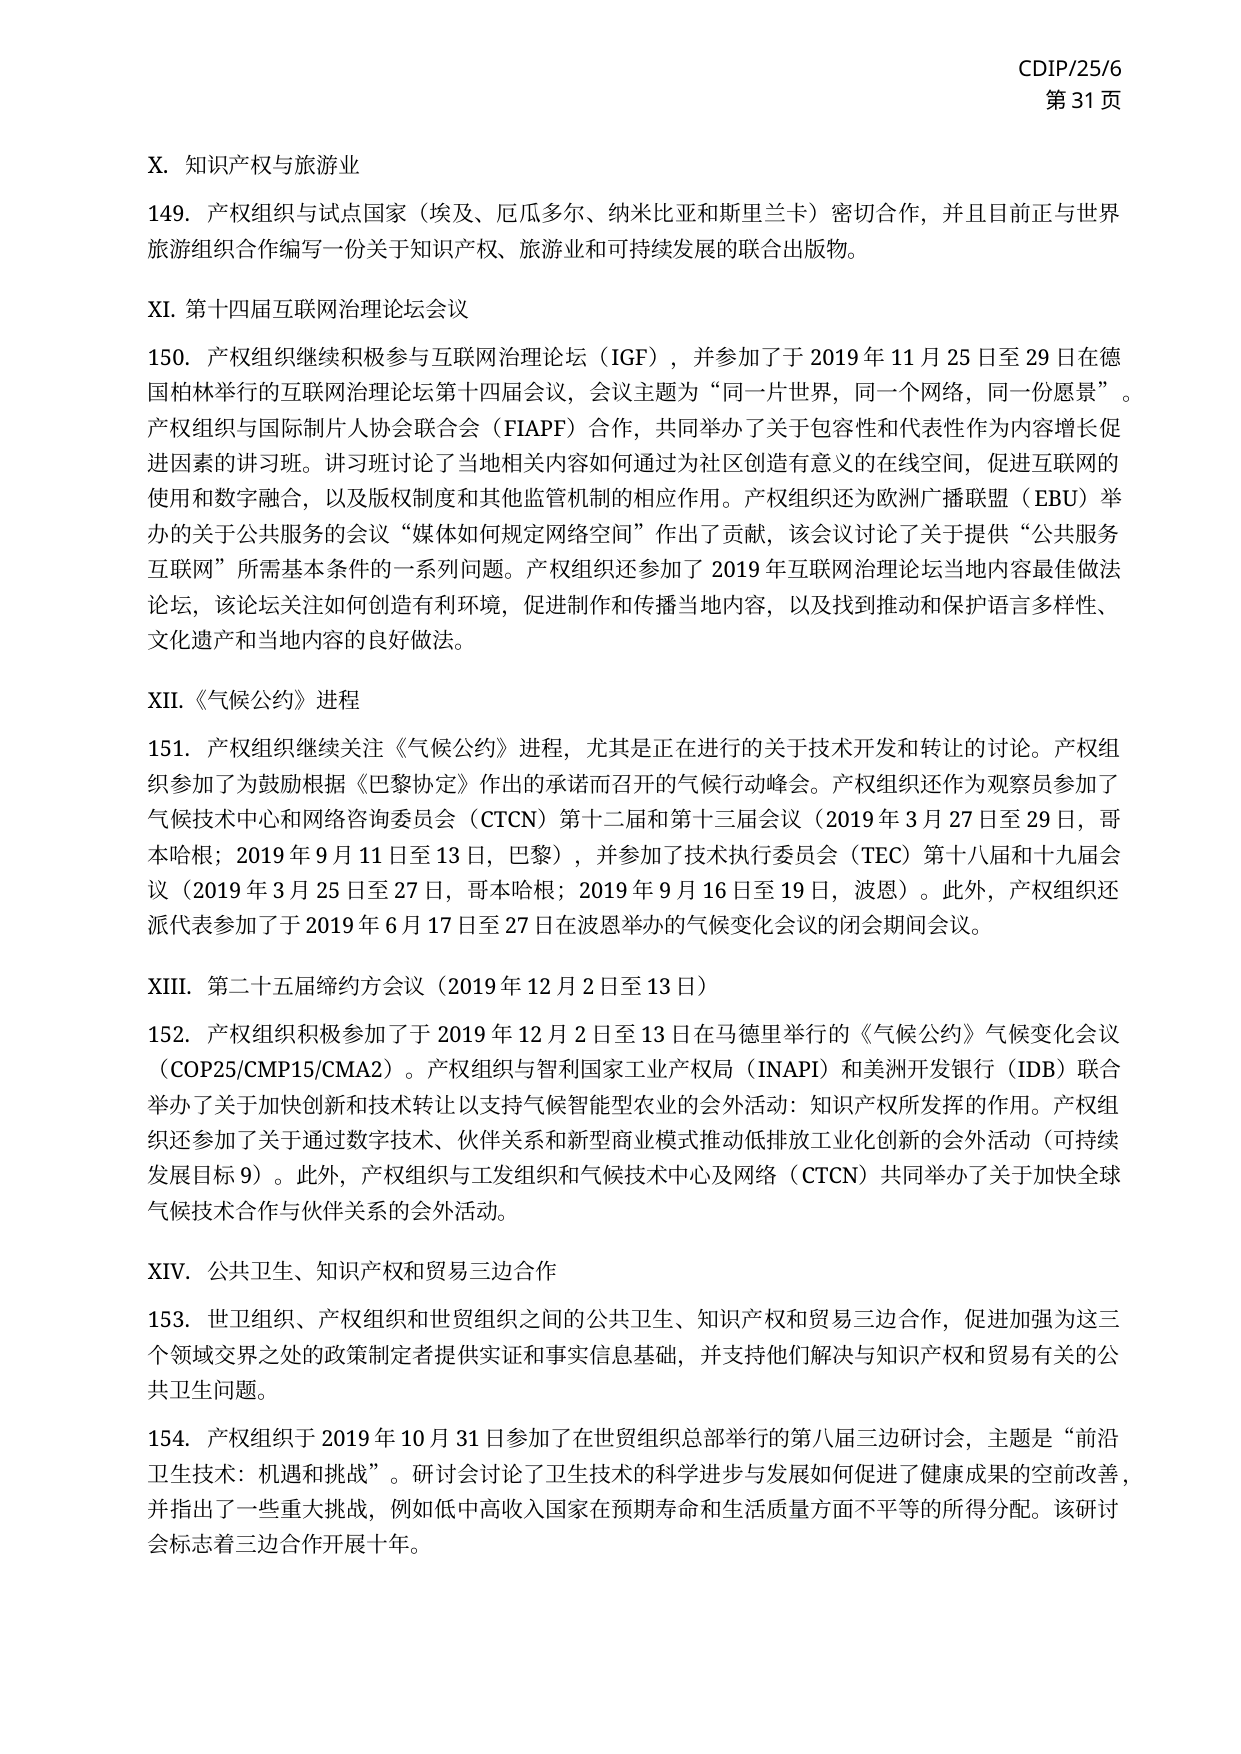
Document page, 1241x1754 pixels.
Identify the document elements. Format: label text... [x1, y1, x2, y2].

subtitle 第二十五届缔约方会议（2019年12月2日至13日） [148, 965, 1122, 1001]
list 产权组织继续积极参与互联网治理论坛（IGF），并参加了于2019年11月25日至29日在德国柏林举行的互联网治理论坛第十四届会议，会议主题为“同一片世界，同一个网络，同一份愿景”。产权组织与国际制片人协会联合会（FIAPF）合作，共同举办了关于包容性和代表性作为内容增长促进因素的讲习班。讲习班讨论了当地相关内容如何通过为社区创造有意义的在线空间，促进互联网的使用和数字融合，以及版权制度和其他监管机制的相应作用。产权组织还为欧洲广播联盟（EBU）举办的关于公共服务的会议“媒体如何规定网络空间”作出了贡献，该会议讨论了关于提供“公共服务互联网”所需基本条件的一系列问题。产权组织还参加了2019年互联网治理论坛当地内容最佳做法论坛，该论坛关注如何创造有利环境，促进制作和传播当地内容，以及找到推动和保护语言多样性、文化遗产和当地内容的良好做法。 [148, 336, 1122, 655]
list 产权组织继续关注《气候公约》进程，尤其是正在进行的关于技术开发和转让的讨论。产权组织参加了为鼓励根据《巴黎协定》作出的承诺而召开的气候行动峰会。产权组织还作为观察员参加了气候技术中心和网络咨询委员会（CTCN）第十二届和第十三届会议（2019年3月27日至29日，哥本哈根；2019年9月11日至13日，巴黎），并参加了技术执行委员会（TEC）第十八届和十九届会议（2019年3月25日至27日，哥本哈根；2019年9月16日至19日，波恩）。此外，产权组织还派代表参加了于2019年6月17日至27日在波恩举办的气候变化会议的闭会期间会议。 [148, 728, 1122, 940]
list 世卫组织、产权组织和世贸组织之间的公共卫生、知识产权和贸易三边合作，促进加强为这三个领域交界之处的政策制定者提供实证和事实信息基础，并支持他们解决与知识产权和贸易有关的公共卫生问题。 [148, 1299, 1122, 1405]
subtitle 《气候公约》进程 [148, 680, 1122, 715]
list 产权组织于2019年10月31日参加了在世贸组织总部举行的第八届三边研讨会，主题是“前沿卫生技术：机遇和挑战”。研讨会讨论了卫生技术的科学进步与发展如何促进了健康成果的空前改善，并指出了一些重大挑战，例如低中高收入国家在预期寿命和生活质量方面不平等的所得分配。该研讨会标志着三边合作开展十年。 [148, 1417, 1122, 1559]
subtitle 第十四届互联网治理论坛会议 [148, 288, 1122, 324]
subtitle 公共卫生、知识产权和贸易三边合作 [148, 1251, 1122, 1286]
list 产权组织积极参加了于2019年12月2日至13日在马德里举行的《气候公约》气候变化会议（COP25/CMP15/CMA2）。产权组织与智利国家工业产权局（INAPI）和美洲开发银行（IDB）联合举办了关于加快创新和技术转让以支持气候智能型农业的会外活动：知识产权所发挥的作用。产权组织还参加了关于通过数字技术、伙伴关系和新型商业模式推动低排放工业化创新的会外活动（可持续发展目标9）。此外，产权组织与工发组织和气候技术中心及网络（CTCN）共同举办了关于加快全球气候技术合作与伙伴关系的会外活动。 [148, 1013, 1122, 1226]
list 产权组织与试点国家（埃及、厄瓜多尔、纳米比亚和斯里兰卡）密切合作，并且目前正与世界旅游组织合作编写一份关于知识产权、旅游业和可持续发展的联合出版物。 [148, 192, 1122, 263]
subtitle 知识产权与旅游业 [148, 144, 1122, 180]
